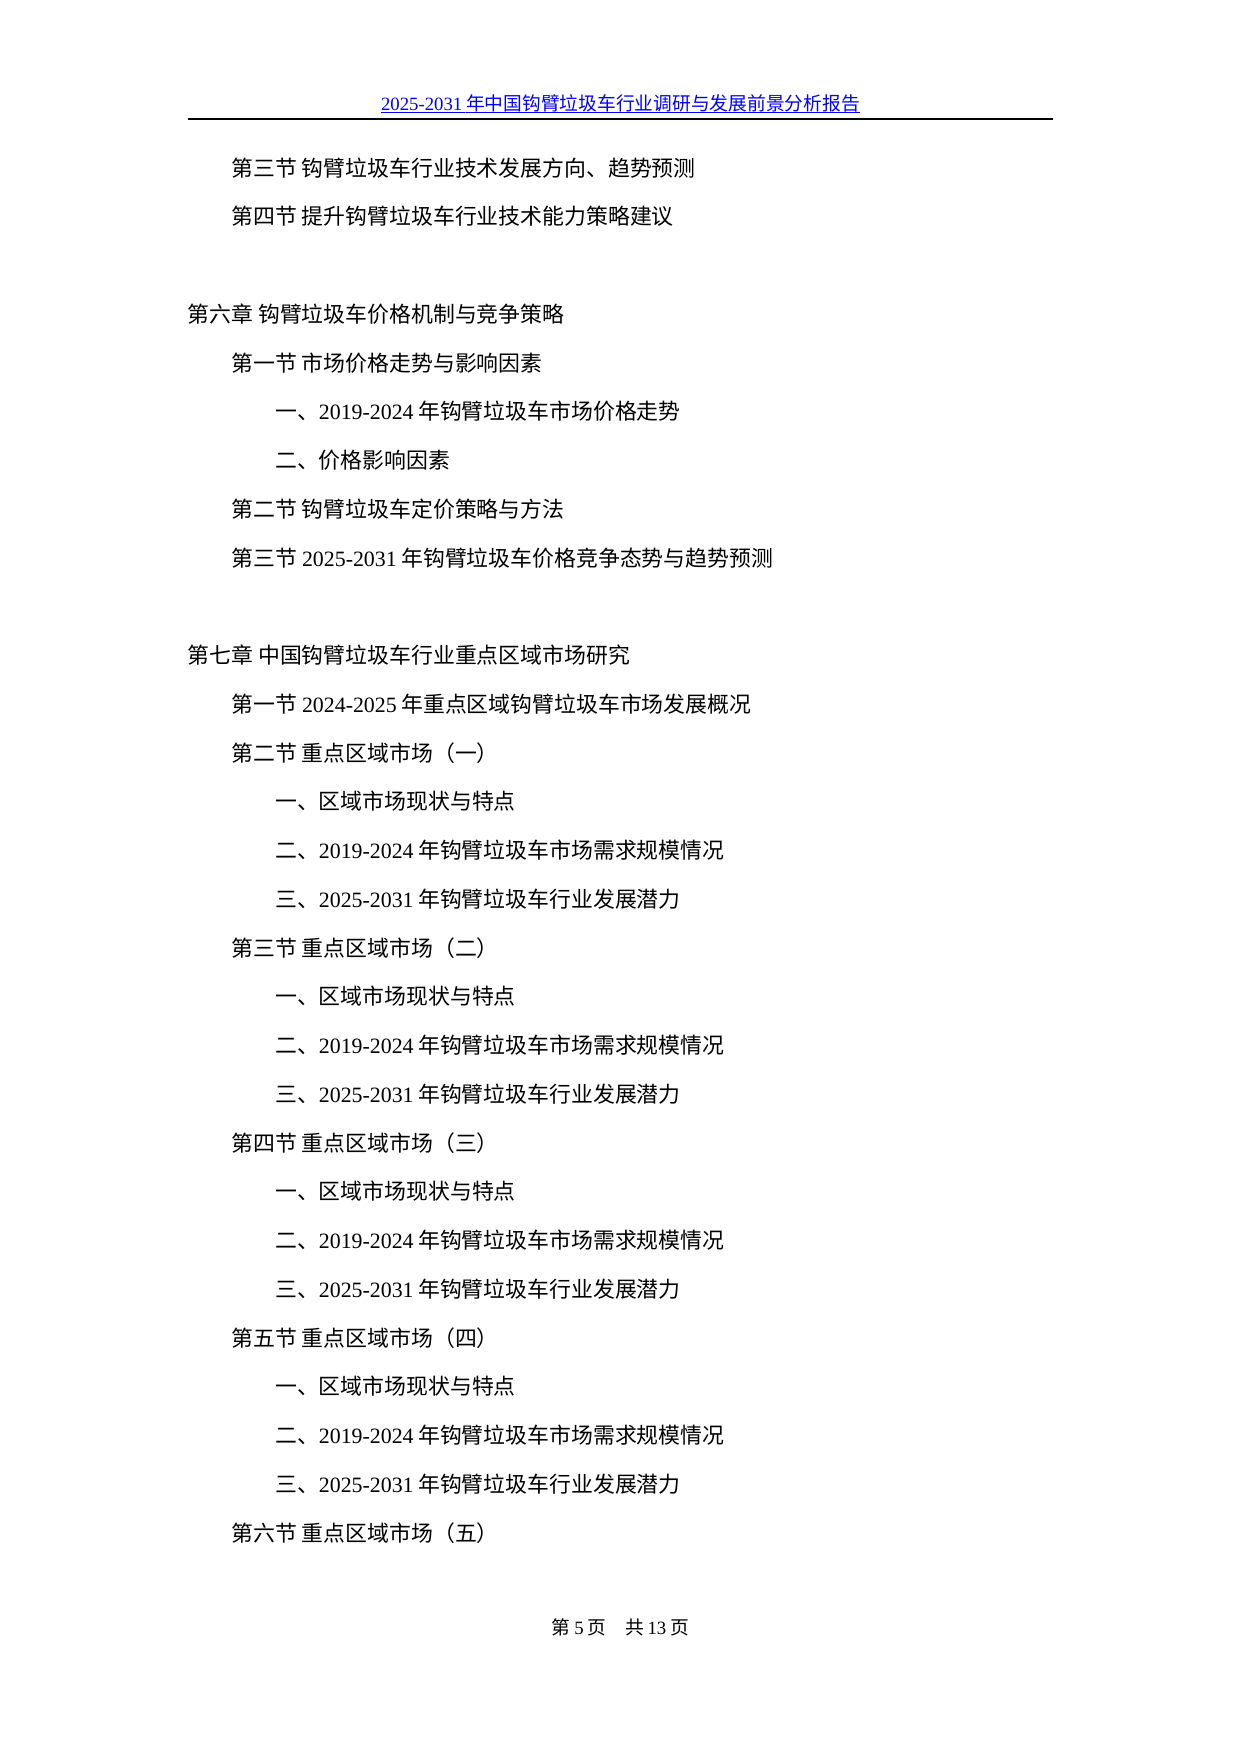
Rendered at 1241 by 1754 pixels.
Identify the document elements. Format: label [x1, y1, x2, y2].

text [187, 150, 1053, 1548]
